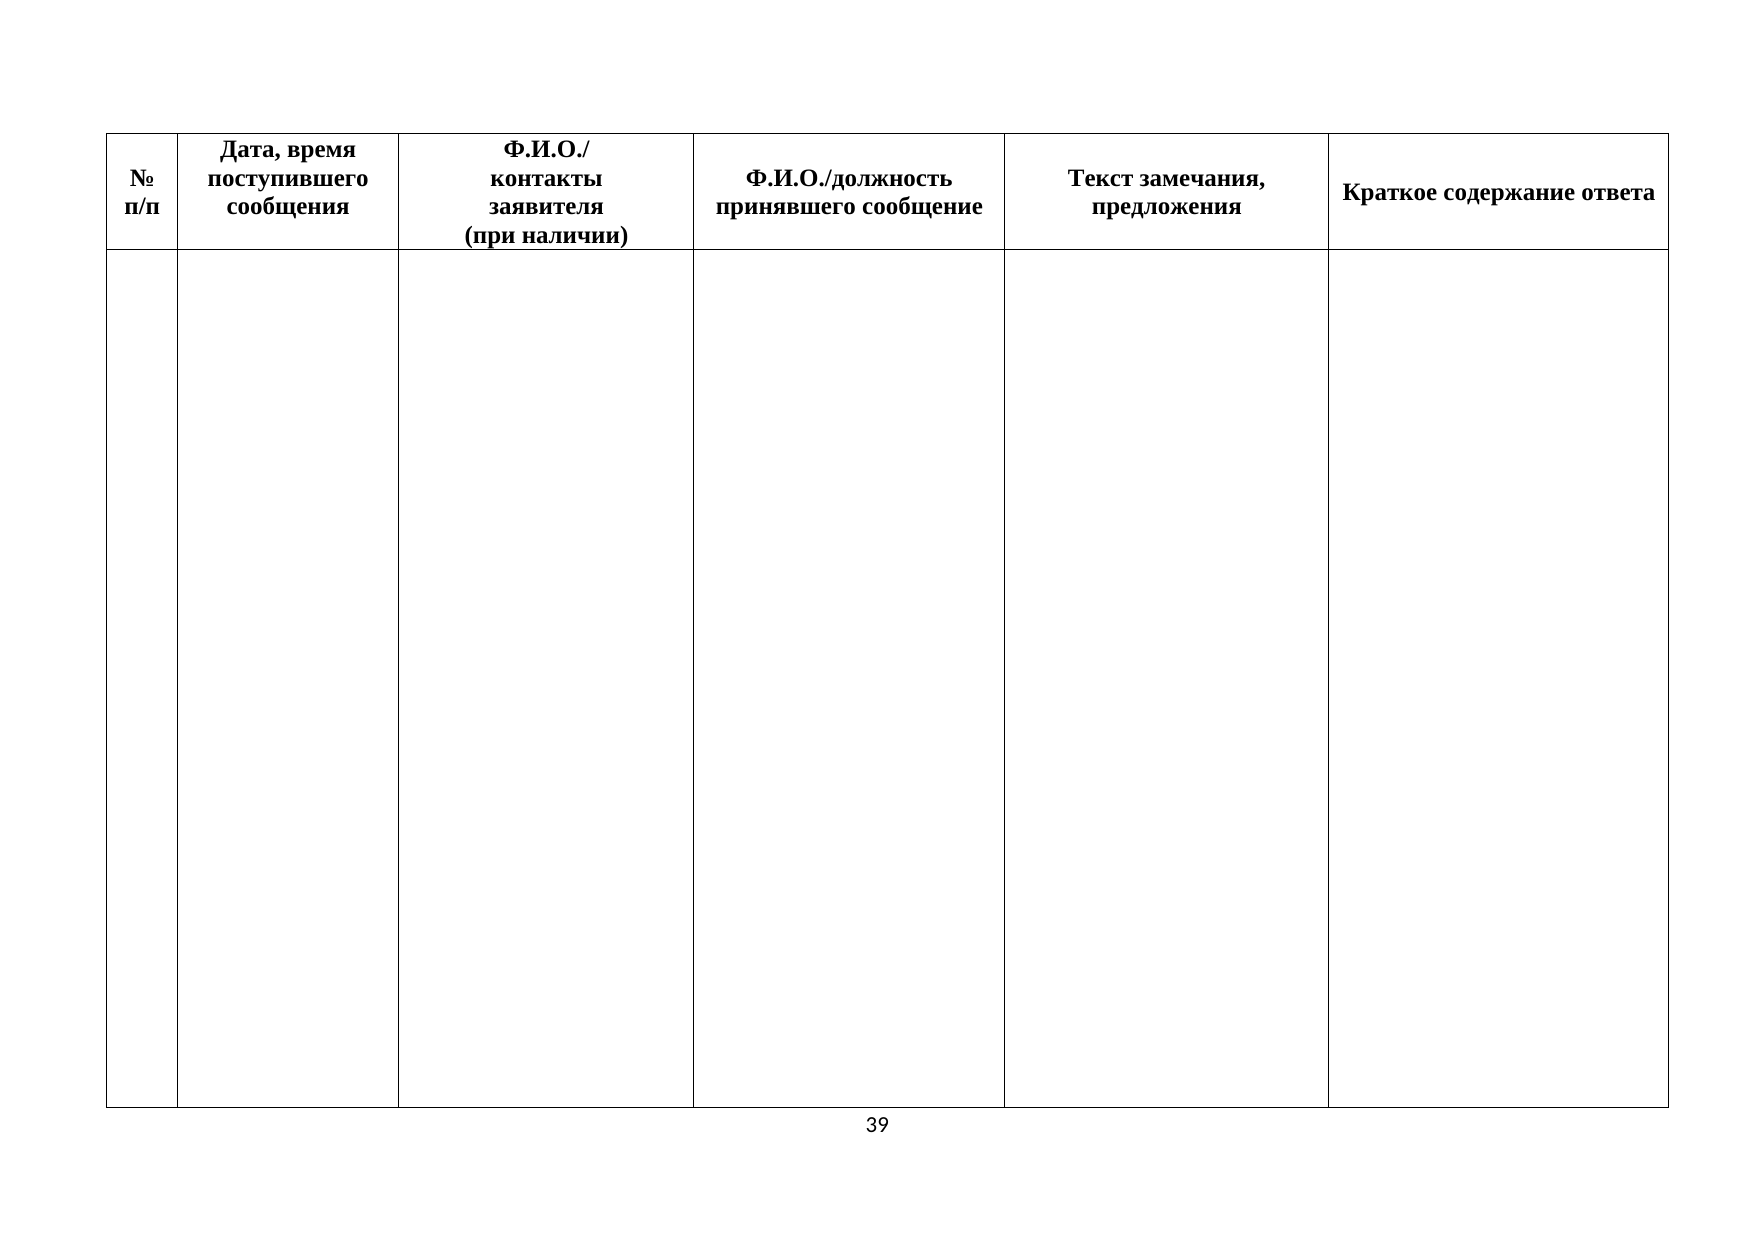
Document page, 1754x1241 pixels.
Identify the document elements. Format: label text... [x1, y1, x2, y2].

table_header Ф.И.О./ контакты заявителя (при наличии) [399, 134, 693, 249]
table_cell [694, 250, 1004, 1107]
table_cell [178, 250, 398, 1107]
table_cell [399, 250, 693, 1107]
table_header Дата, время поступившего сообщения [178, 134, 398, 249]
table_header Краткое содержание ответа [1329, 134, 1668, 249]
table_cell [107, 250, 177, 1107]
table_header Ф.И.О./должность принявшего сообщение [694, 134, 1004, 249]
table_cell [1329, 250, 1668, 1107]
table_header Текст замечания, предложения [1005, 134, 1328, 249]
table_header № п/п [107, 134, 177, 249]
table_cell [1005, 250, 1328, 1107]
